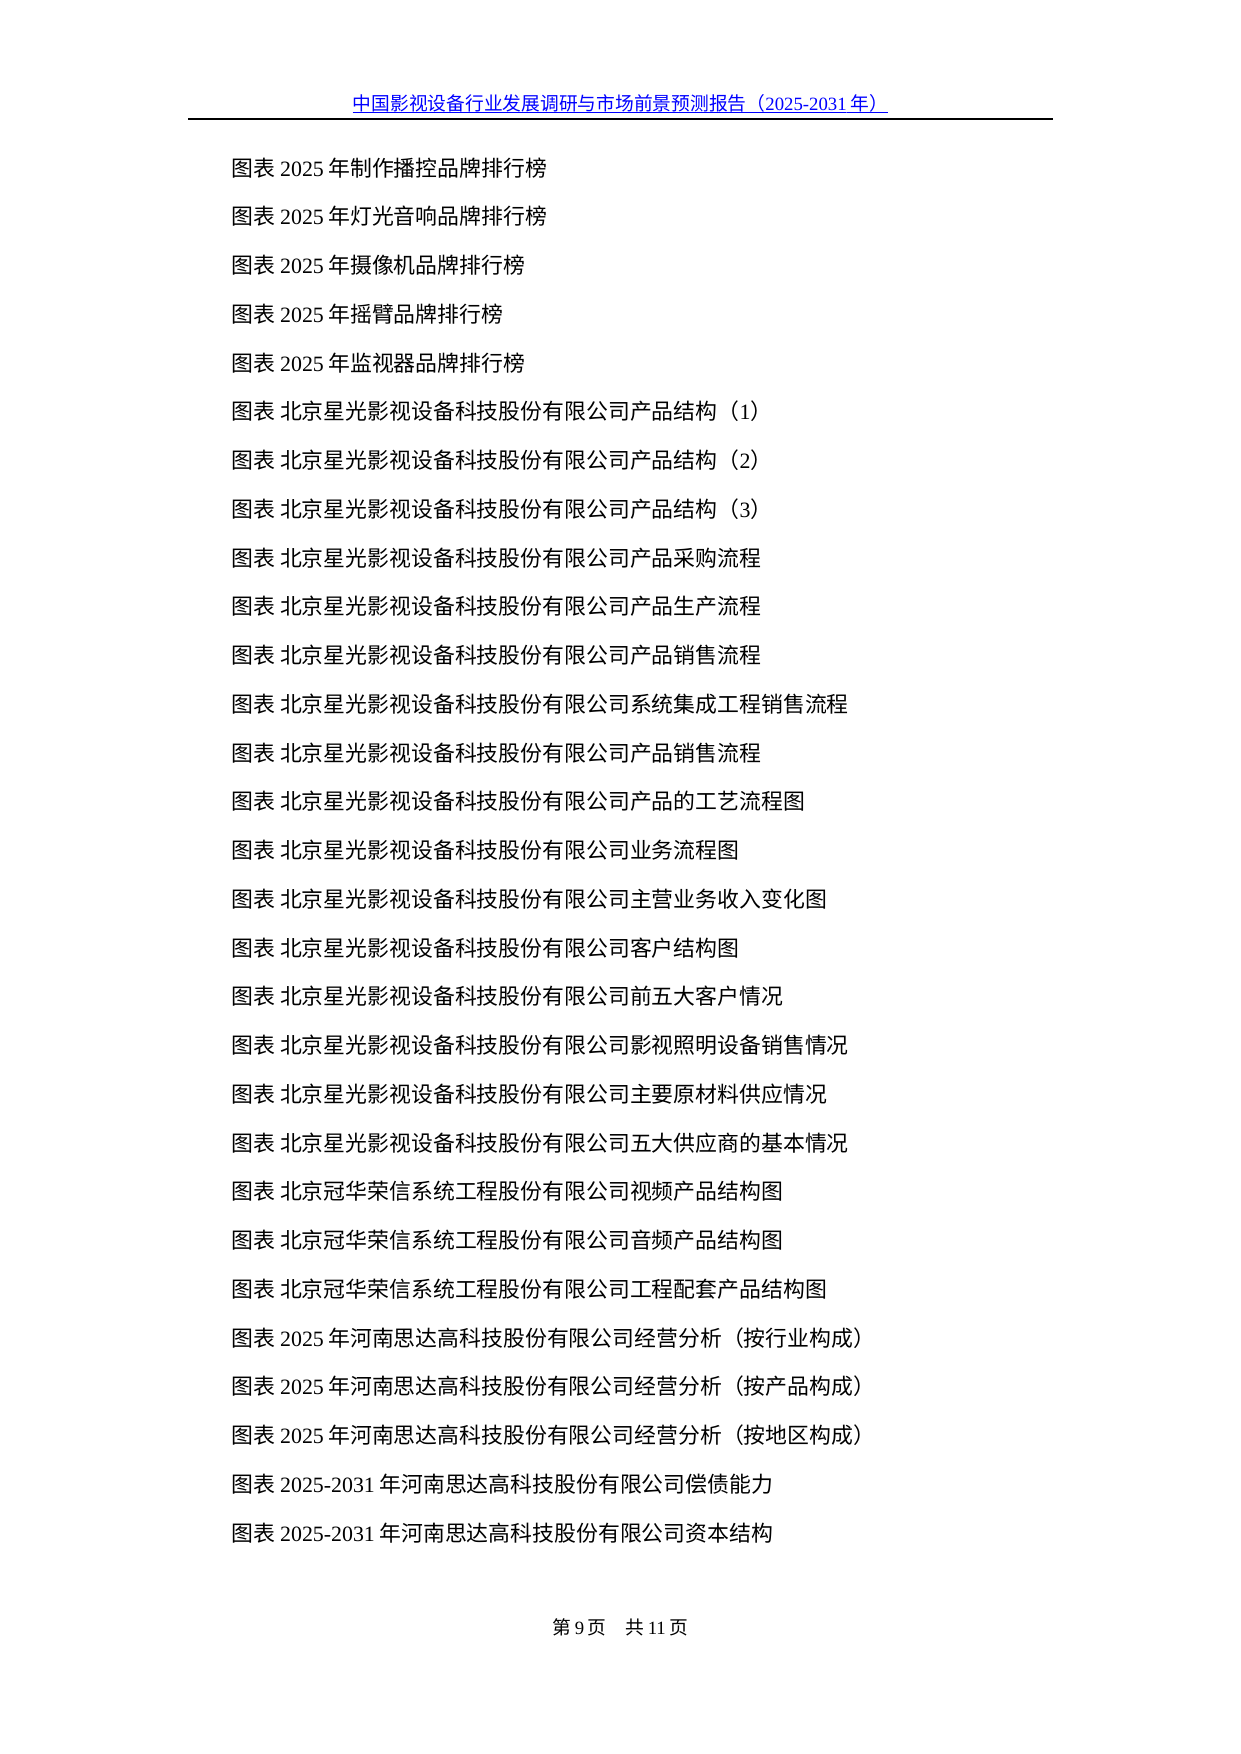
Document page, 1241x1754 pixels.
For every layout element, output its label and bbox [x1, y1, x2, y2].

text [187, 150, 1053, 1548]
